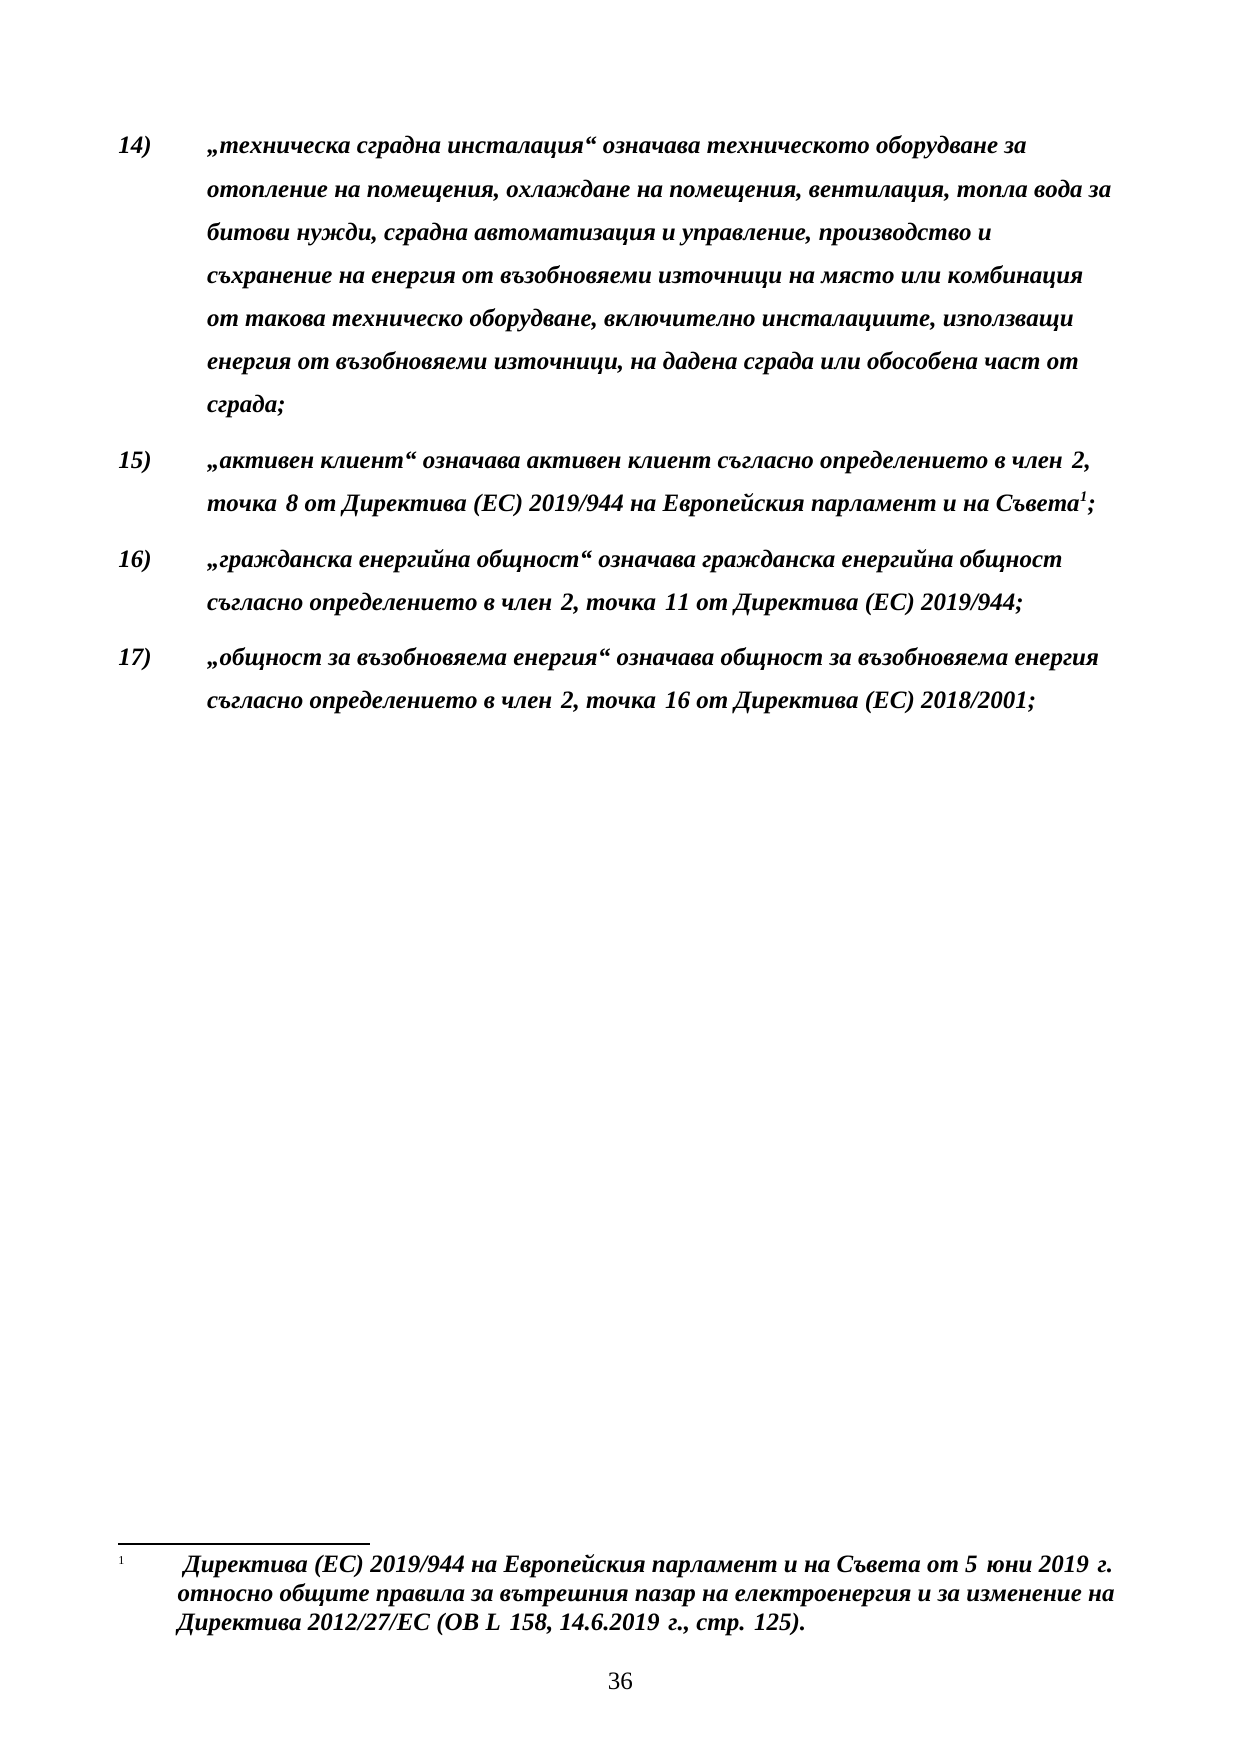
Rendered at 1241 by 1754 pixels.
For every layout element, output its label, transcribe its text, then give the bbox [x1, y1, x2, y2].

text 14) „техническа сградна инсталация“ означава техническото оборудване за отопление на помещения, охлаждане на помещения, вентилация, топла вода за битови нужди, сградна автоматизация и управление, производство и съхранение на енергия от възобновяеми източници на място или комбинация от такова техническо оборудване, включително инсталациите, използващи енергия от възобновяеми източници, на дадена сграда или обособена част от сграда; [118, 131, 1122, 418]
text 16) „гражданска енергийна общност“ означава гражданска енергийна общност съгласно определението в член 2, точка 11 от Директива (ЕС) 2019/944; [118, 544, 1122, 616]
text 15) „активен клиент“ означава активен клиент съгласно определението в член 2, точка 8 от Директива (ЕС) 2019/944 на Европейския парламент и на Съвета; [118, 445, 1122, 517]
text 17) „общност за възобновяема енергия“ означава общност за възобновяема енергия съгласно определението в член 2, точка 16 от Директива (ЕС) 2018/2001; [118, 642, 1122, 714]
